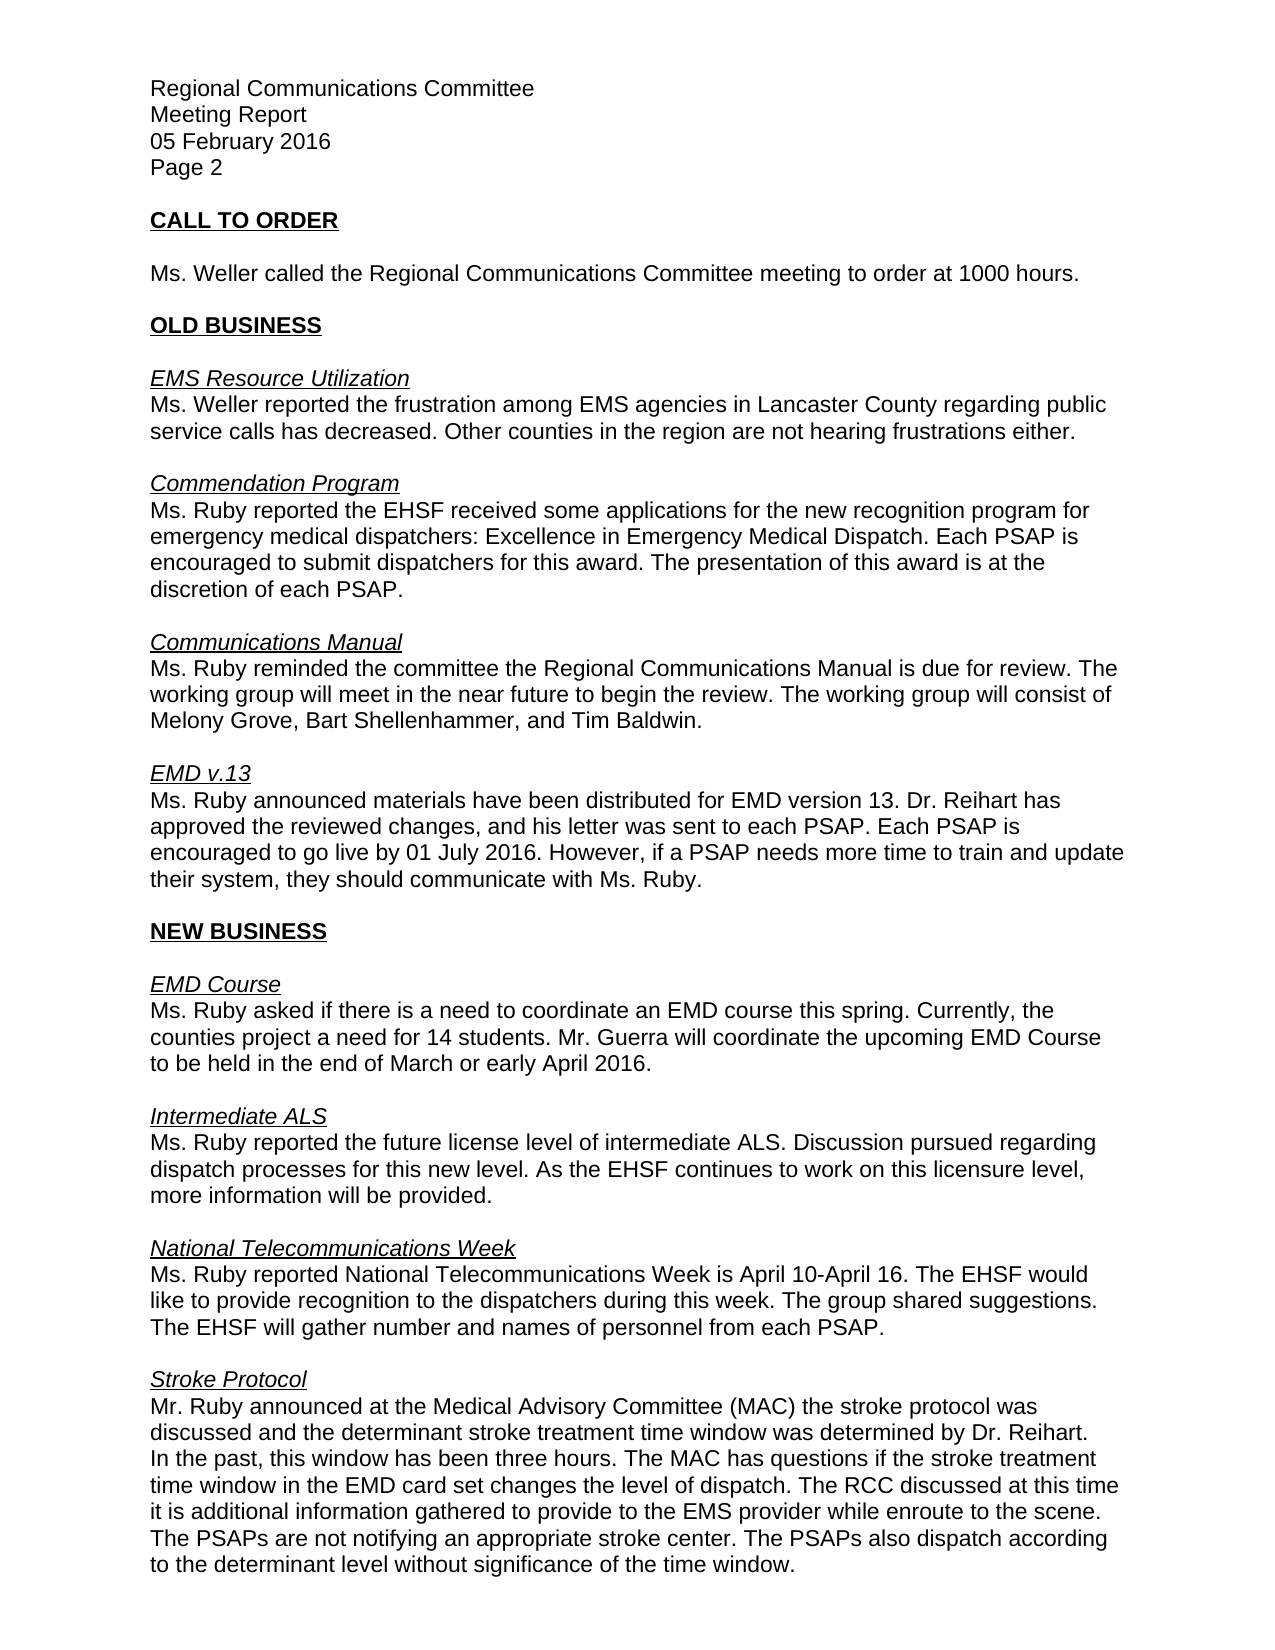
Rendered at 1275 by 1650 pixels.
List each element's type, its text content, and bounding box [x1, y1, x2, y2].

text Ms. Weller called the Regional Communications Committee meeting to order at 1000 hours. [150, 259, 1125, 286]
text NEW BUSINESS [150, 918, 1125, 945]
text Communications Manual [150, 628, 1125, 655]
text Intermediate ALS [150, 1103, 1125, 1129]
text Mr. Ruby announced at the Medical Advisory Committee (MAC) the stroke protocol was discussed and the determinant stroke treatment time window was determined by Dr. Reihart. [150, 1393, 1125, 1445]
text In the past, this window has been three hours. The MAC has questions if the stroke treatment time window in the EMD card set changes the level of dispatch. The RCC discussed at this time it is additional information gathered to provide to the EMS provider while enroute to the scene. The PSAPs are not notifying an appropriate stroke center. The PSAPs also dispatch according to the determinant level without significance of the time window. [150, 1445, 1125, 1577]
subtitle CALL TO ORDER [150, 207, 1125, 233]
text Ms. Ruby reported the future license level of intermediate ALS. Discussion pursued regarding dispatch processes for this new level. As the EHSF continues to work on this licensure level, more information will be provided. [150, 1129, 1125, 1208]
text Ms. Ruby reported National Telecommunications Week is April 10-April 16. The EHSF would like to provide recognition to the dispatchers during this week. The group shared suggestions. The EHSF will gather number and names of personnel from each PSAP. [150, 1261, 1125, 1340]
text Commendation Program [150, 470, 1125, 497]
text Ms. Ruby announced materials have been distributed for EMD version 13. Dr. Reihart has approved the reviewed changes, and his letter was sent to each PSAP. Each PSAP is encouraged to go live by 01 July 2016. However, if a PSAP needs more time to train and update their system, they should communicate with Ms. Ruby. [150, 787, 1125, 892]
text EMD v.13 [150, 760, 1125, 787]
text Ms. Ruby reported the EHSF received some applications for the new recognition program for emergency medical dispatchers: Excellence in Emergency Medical Dispatch. Each PSAP is encouraged to submit dispatchers for this award. The presentation of this award is at the discretion of each PSAP. [150, 497, 1125, 602]
text Ms. Weller reported the frustration among EMS agencies in Lancaster County regarding public service calls has decreased. Other counties in the region are not hearing frustrations either. [150, 391, 1125, 444]
text Stroke Protocol [150, 1366, 1125, 1393]
text Ms. Ruby asked if there is a need to coordinate an EMD course this spring. Currently, the counties project a need for 14 students. Mr. Guerra will coordinate the upcoming EMD Course to be held in the end of March or early April 2016. [150, 997, 1125, 1076]
text EMD Course [150, 971, 1125, 997]
text National Telecommunications Week [150, 1234, 1125, 1261]
text Ms. Ruby reminded the committee the Regional Communications Manual is due for review. The working group will meet in the near future to begin the review. The working group will consist of Melony Grove, Bart Shellenhammer, and Tim Baldwin. [150, 655, 1125, 734]
text EMS Resource Utilization [150, 365, 1125, 391]
text OLD BUSINESS [150, 312, 1125, 338]
